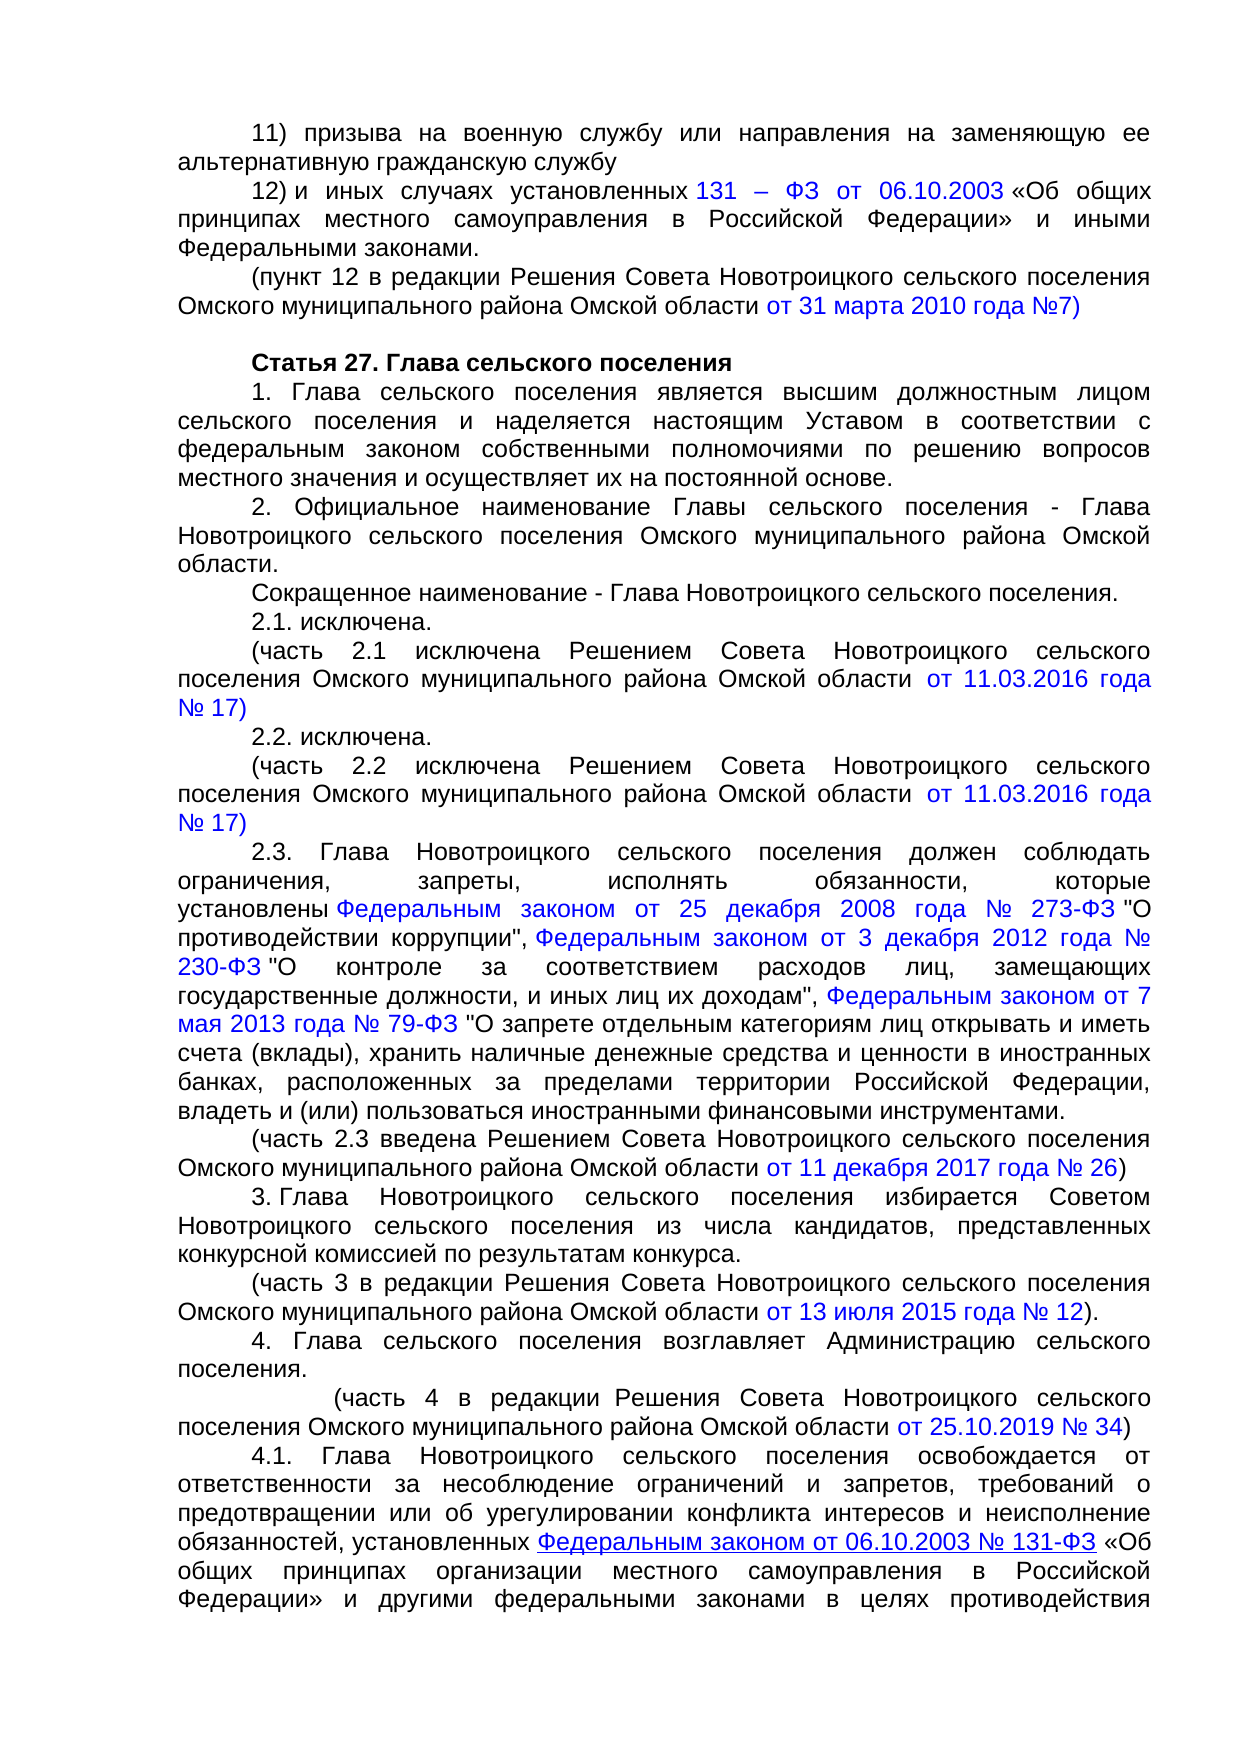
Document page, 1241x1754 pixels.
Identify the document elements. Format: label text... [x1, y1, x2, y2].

text 11) призыва на военную службу или направления на заменяющую ее альтернативную гражданскую службу [177, 118, 1152, 176]
text 1. Глава сельского поселения является высшим должностным лицом сельского поселения и наделяется настоящим Уставом в соответствии с федеральным законом собственными полномочиями по решению вопросов местного значения и осуществляет их на постоянной основе. [177, 377, 1152, 492]
text Сокращенное наименование - Глава Новотроицкого сельского поселения. [177, 578, 1152, 607]
text Статья 27. Глава сельского поселения [177, 348, 1152, 377]
text (часть 3 в редакции Решения Совета Новотроицкого сельского поселения Омского муниципального района Омской области от 13 июля 2015 года № 12). [177, 1268, 1152, 1326]
text 2.2. исключена. [177, 722, 1152, 751]
text 4. Глава сельского поселения возглавляет Администрацию сельского поселения. [177, 1326, 1152, 1383]
text 12) и иных случаях установленных 131 – ФЗ от 06.10.2003 «Об общих принципах местного самоуправления в Российской Федерации» и иными Федеральными законами. [177, 176, 1152, 262]
text 2.3. Глава Новотроицкого сельского поселения должен соблюдать ограничения, запреты, исполнять обязанности, которые установлены Федеральным законом от 25 декабря 2008 года № 273-ФЗ "О противодействии коррупции", Федеральным законом от 3 декабря 2012 года № 230-ФЗ "О контроле за соответствием расходов лиц, замещающих государственные должности, и иных лиц их доходам", Федеральным законом от 7 мая 2013 года № 79-ФЗ "О запрете отдельным категориям лиц открывать и иметь счета (вклады), хранить наличные денежные средства и ценности в иностранных банках, расположенных за пределами территории Российской Федерации, владеть и (или) пользоваться иностранными финансовыми инструментами. [177, 837, 1152, 1124]
text 2. Официальное наименование Главы сельского поселения - Глава Новотроицкого сельского поселения Омского муниципального района Омской области. [177, 492, 1152, 578]
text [177, 1441, 1152, 1613]
text (часть 2.2 исключена Решением Совета Новотроицкого сельского поселения Омского муниципального района Омской области от 11.03.2016 года № 17) [177, 751, 1152, 837]
text (часть 4 в редакции Решения Совета Новотроицкого сельского поселения Омского муниципального района Омской области от 25.10.2019 № 34) [177, 1383, 1152, 1441]
text (пункт 12 в редакции Решения Совета Новотроицкого сельского поселения Омского муниципального района Омской области от 31 марта 2010 года №7) [177, 262, 1152, 319]
text 3. Глава Новотроицкого сельского поселения избирается Советом Новотроицкого сельского поселения из числа кандидатов, представленных конкурсной комиссией по результатам конкурса. [177, 1182, 1152, 1268]
text (часть 2.1 исключена Решением Совета Новотроицкого сельского поселения Омского муниципального района Омской области от 11.03.2016 года № 17) [177, 636, 1152, 722]
text 2.1. исключена. [177, 607, 1152, 636]
text (часть 2.3 введена Решением Совета Новотроицкого сельского поселения Омского муниципального района Омской области от 11 декабря 2017 года № 26) [177, 1124, 1152, 1182]
